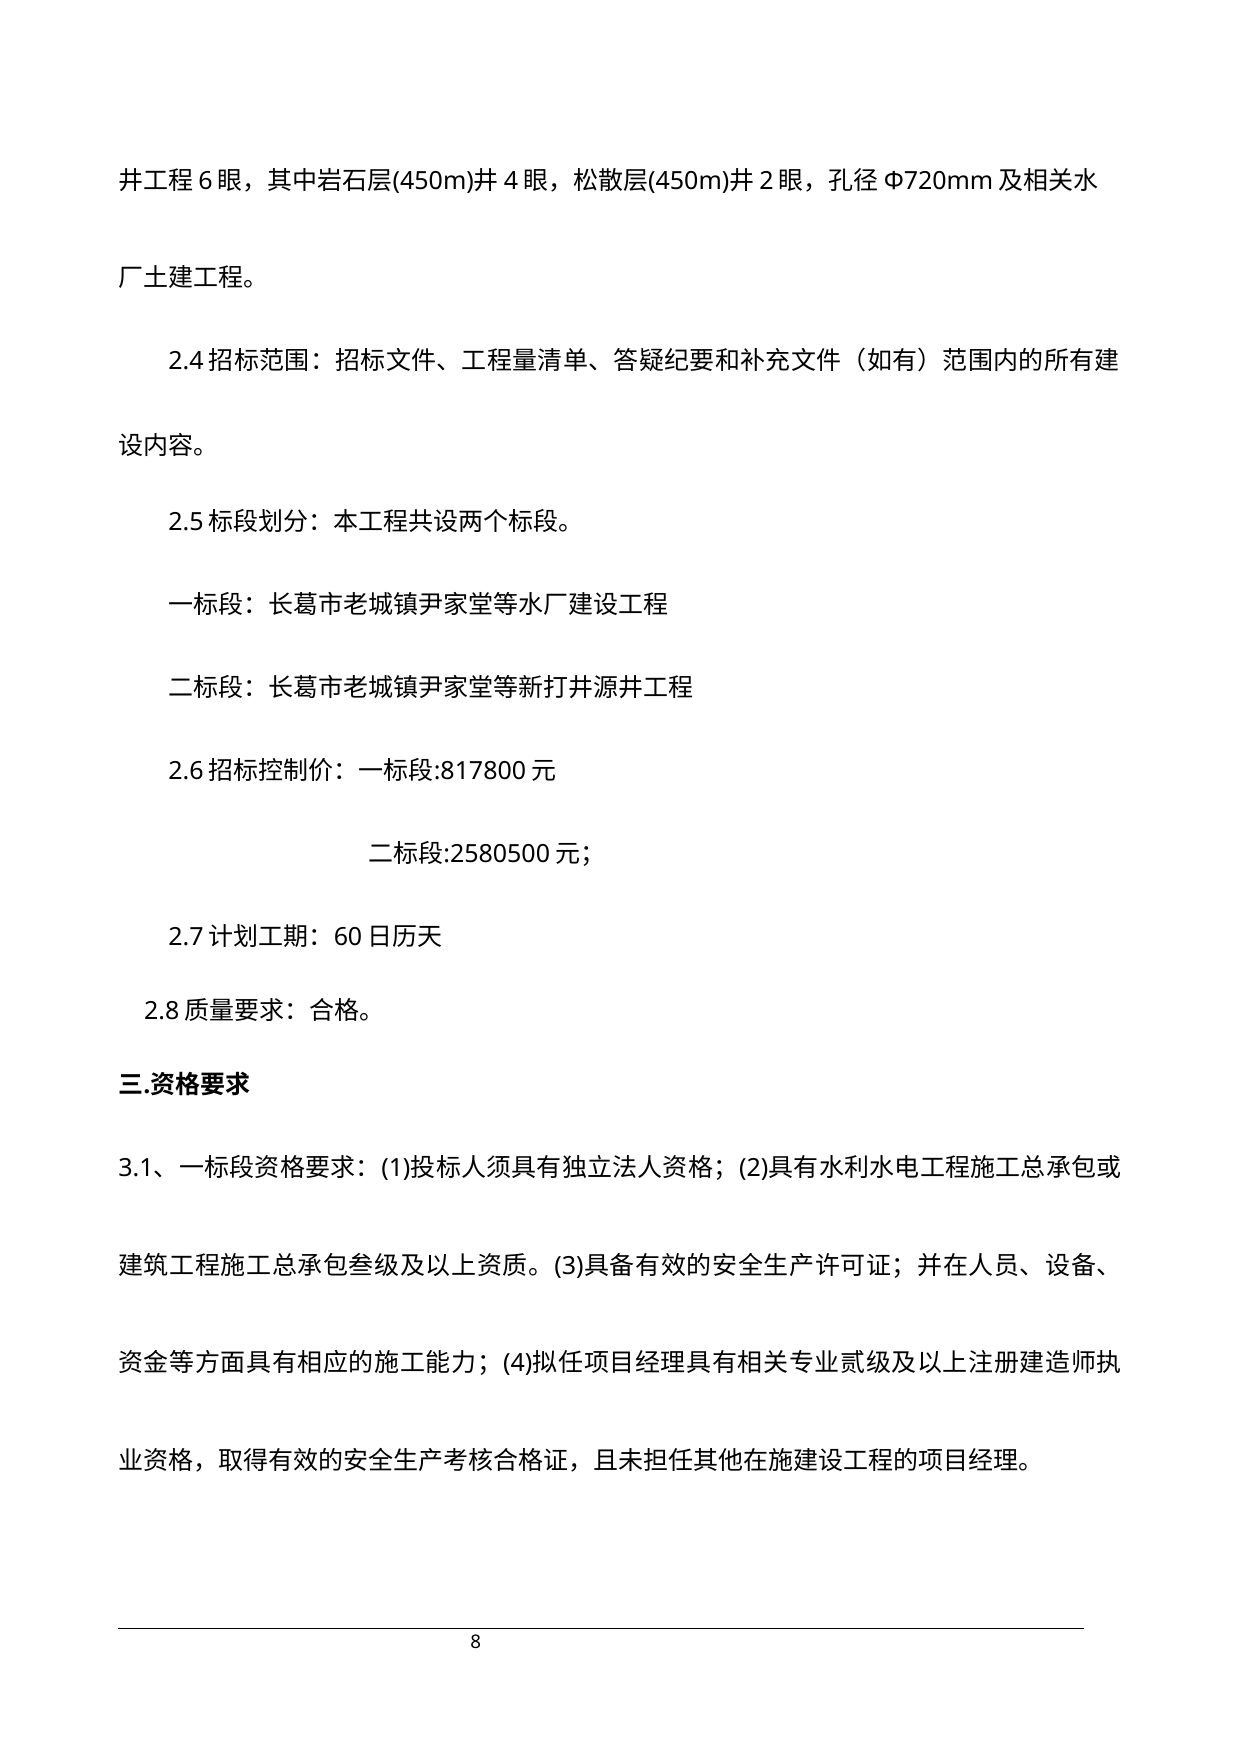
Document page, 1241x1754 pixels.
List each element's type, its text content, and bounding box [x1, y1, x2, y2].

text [118, 146, 1122, 308]
text 2.5标段划分：本工程共设两个标段。 [118, 487, 1122, 552]
text 三.资格要求 [118, 1050, 1122, 1115]
text 3.1、一标段资格要求：(1)投标人须具有独立法人资格；(2)具有水利水电工程施工总承包或建筑工程施工总承包叁级及以上资质。(3)具备有效的安全生产许可证；并在人员、设备、资金等方面具有相应的施工能力；(4)拟任项目经理具有相关专业贰级及以上注册建造师执业资格，取得有效的安全生产考核合格证，且未担任其他在施建设工程的项目经理。 [118, 1133, 1122, 1491]
text 2.7计划工期：60日历天 [118, 902, 1122, 967]
text 2.8质量要求：合格。 [118, 976, 1122, 1041]
text 一标段：长葛市老城镇尹家堂等水厂建设工程 [118, 570, 1122, 635]
text 2.6招标控制价：一标段:817800元 [118, 736, 1122, 801]
text 二标段：长葛市老城镇尹家堂等新打井源井工程 [118, 653, 1122, 718]
text 2.4招标范围：招标文件、工程量清单、答疑纪要和补充文件（如有）范围内的所有建设内容。 [118, 326, 1122, 476]
text 二标段:2580500元； [118, 819, 1122, 884]
